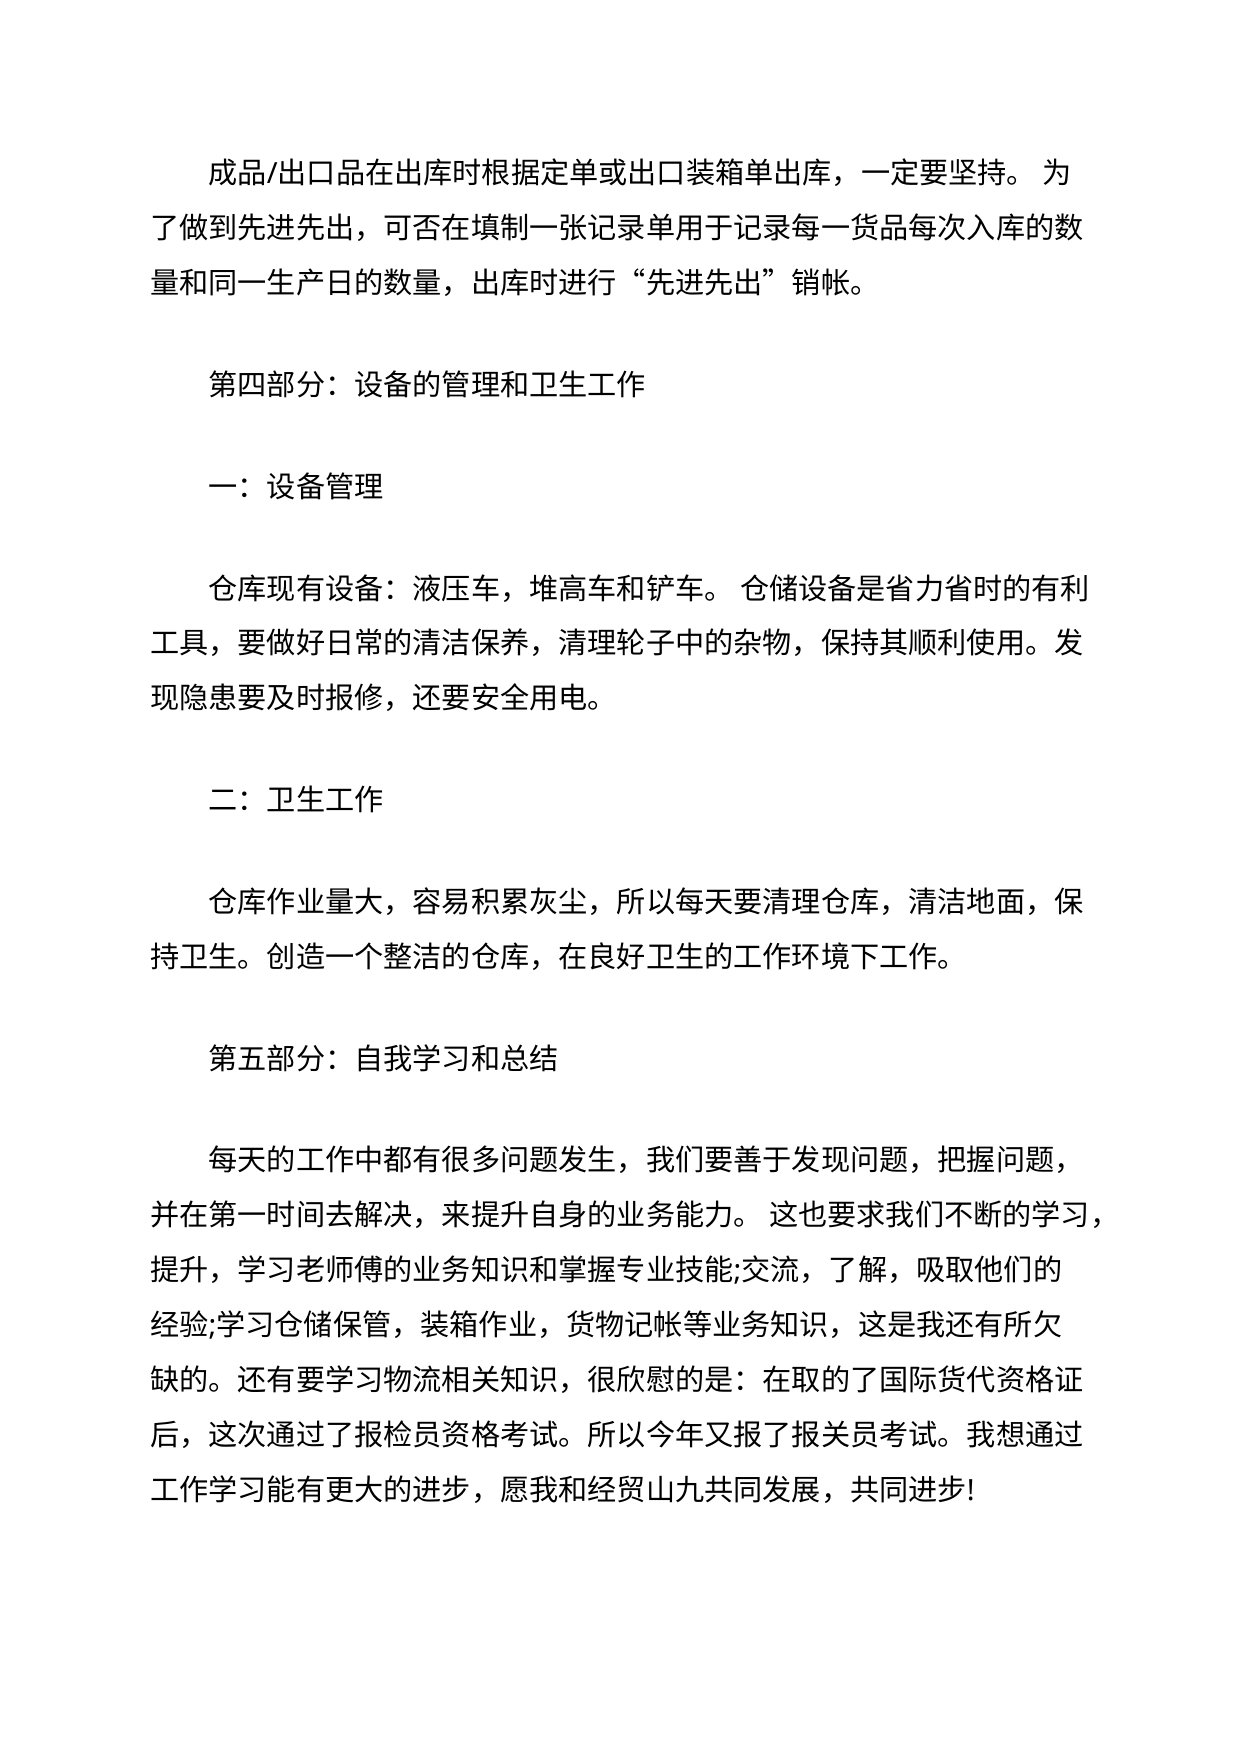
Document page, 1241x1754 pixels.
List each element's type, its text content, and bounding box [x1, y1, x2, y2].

text 每天的工作中都有很多问题发生，我们要善于发现问题，把握问题，并在第一时间去解决，来提升自身的业务能力。 这也要求我们不断的学习，提升，学习老师傅的业务知识和掌握专业技能;交流，了解，吸取他们的经验;学习仓储保管，装箱作业，货物记帐等业务知识，这是我还有所欠缺的。还有要学习物流相关知识，很欣慰的是：在取的了国际货代资格证后，这次通过了报检员资格考试。所以今年又报了报关员考试。我想通过工作学习能有更大的进步，愿我和经贸山九共同发展，共同进步! [150, 1137, 1090, 1509]
text 第五部分：自我学习和总结 [150, 1035, 1090, 1077]
text 仓库现有设备：液压车，堆高车和铲车。 仓储设备是省力省时的有利工具，要做好日常的清洁保养，清理轮子中的杂物，保持其顺利使用。发现隐患要及时报修，还要安全用电。 [150, 565, 1090, 717]
text 仓库作业量大，容易积累灰尘，所以每天要清理仓库，清洁地面，保持卫生。创造一个整洁的仓库，在良好卫生的工作环境下工作。 [150, 878, 1090, 976]
text 成品/出口品在出库时根据定单或出口装箱单出库，一定要坚持。 为了做到先进先出，可否在填制一张记录单用于记录每一货品每次入库的数量和同一生产日的数量，出库时进行“先进先出”销帐。 [150, 150, 1090, 302]
text 一：设备管理 [150, 463, 1090, 506]
text 二：卫生工作 [150, 777, 1090, 819]
text 第四部分：设备的管理和卫生工作 [150, 362, 1090, 404]
